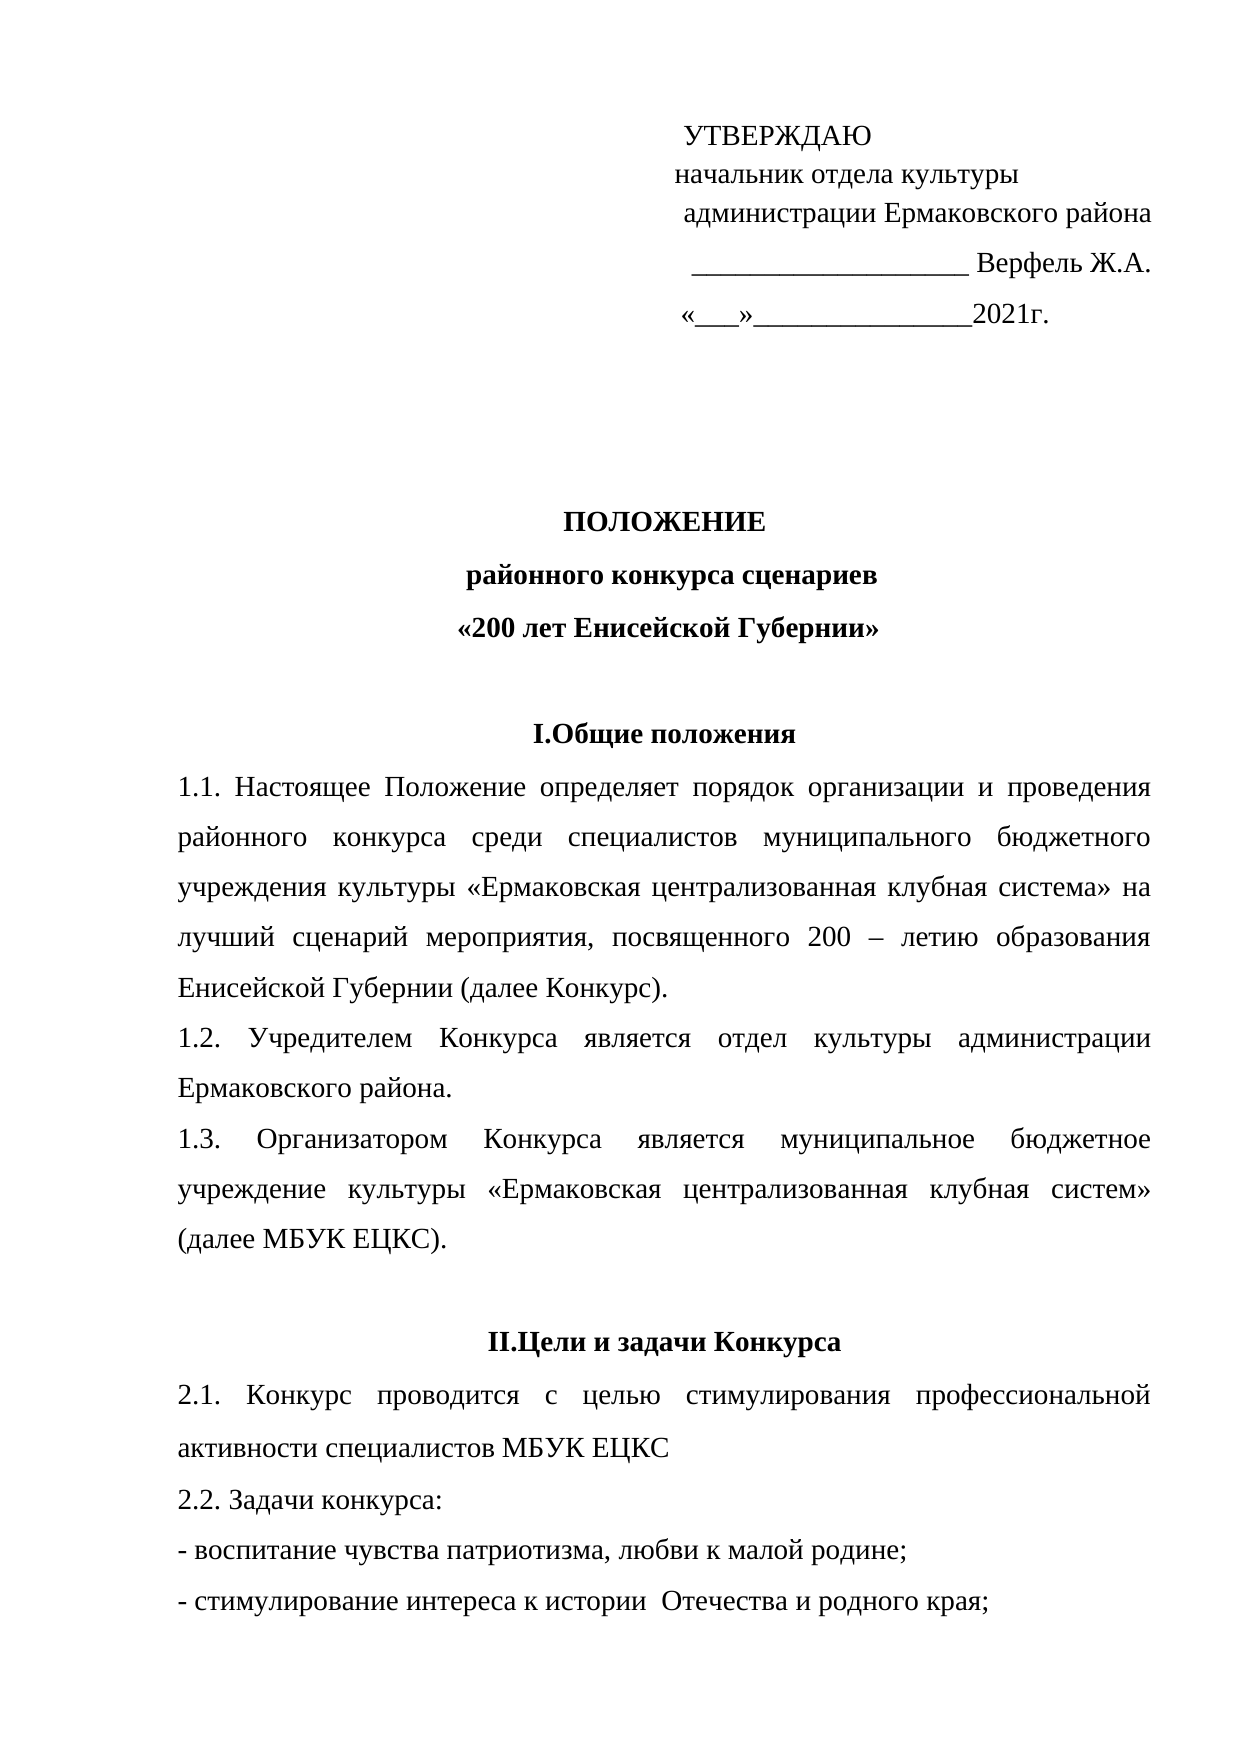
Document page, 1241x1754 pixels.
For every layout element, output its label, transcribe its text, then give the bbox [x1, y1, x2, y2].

text 1.3. Организатором Конкурса является муниципальное бюджетное учреждение культуры «Ермаковская централизованная клубная систем» (далее МБУК ЕЦКС). [177, 1121, 1152, 1255]
text 2.1. Конкурс проводится с целью стимулирования профессиональной активности специалистов МБУК ЕЦКС [177, 1377, 1152, 1464]
text «200 лет Енисейской Губернии» [177, 610, 1152, 644]
text районного конкурса сценариев [177, 557, 1152, 591]
text I.Общие положения [177, 716, 1152, 749]
text 1.1. Настоящее Положение определяет порядок организации и проведения районного конкурса среди специалистов муниципального бюджетного учреждения культуры «Ермаковская централизованная клубная система» на лучший сценарий мероприятия, посвященного 200 – летию образования Енисейской Губернии (далее Конкурс). [177, 769, 1152, 1003]
text начальник отдела культуры [177, 157, 1152, 190]
text администрации Ермаковского района [177, 195, 1152, 229]
text «___»_______________2021г. [177, 296, 1152, 329]
text ПОЛОЖЕНИЕ [177, 504, 1152, 538]
text 1.2. Учредителем Конкурса является отдел культуры администрации Ермаковского района. [177, 1020, 1152, 1104]
text УТВЕРЖДАЮ [177, 118, 1152, 152]
text 2.2. Задачи конкурса: [177, 1482, 1152, 1516]
text ___________________ Верфель Ж.А. [177, 246, 1152, 279]
text - стимулирование интереса к истории Отечества и родного края; [177, 1583, 1152, 1616]
text II.Цели и задачи Конкурса [177, 1324, 1152, 1358]
text - воспитание чувства патриотизма, любви к малой родине; [177, 1532, 1152, 1566]
